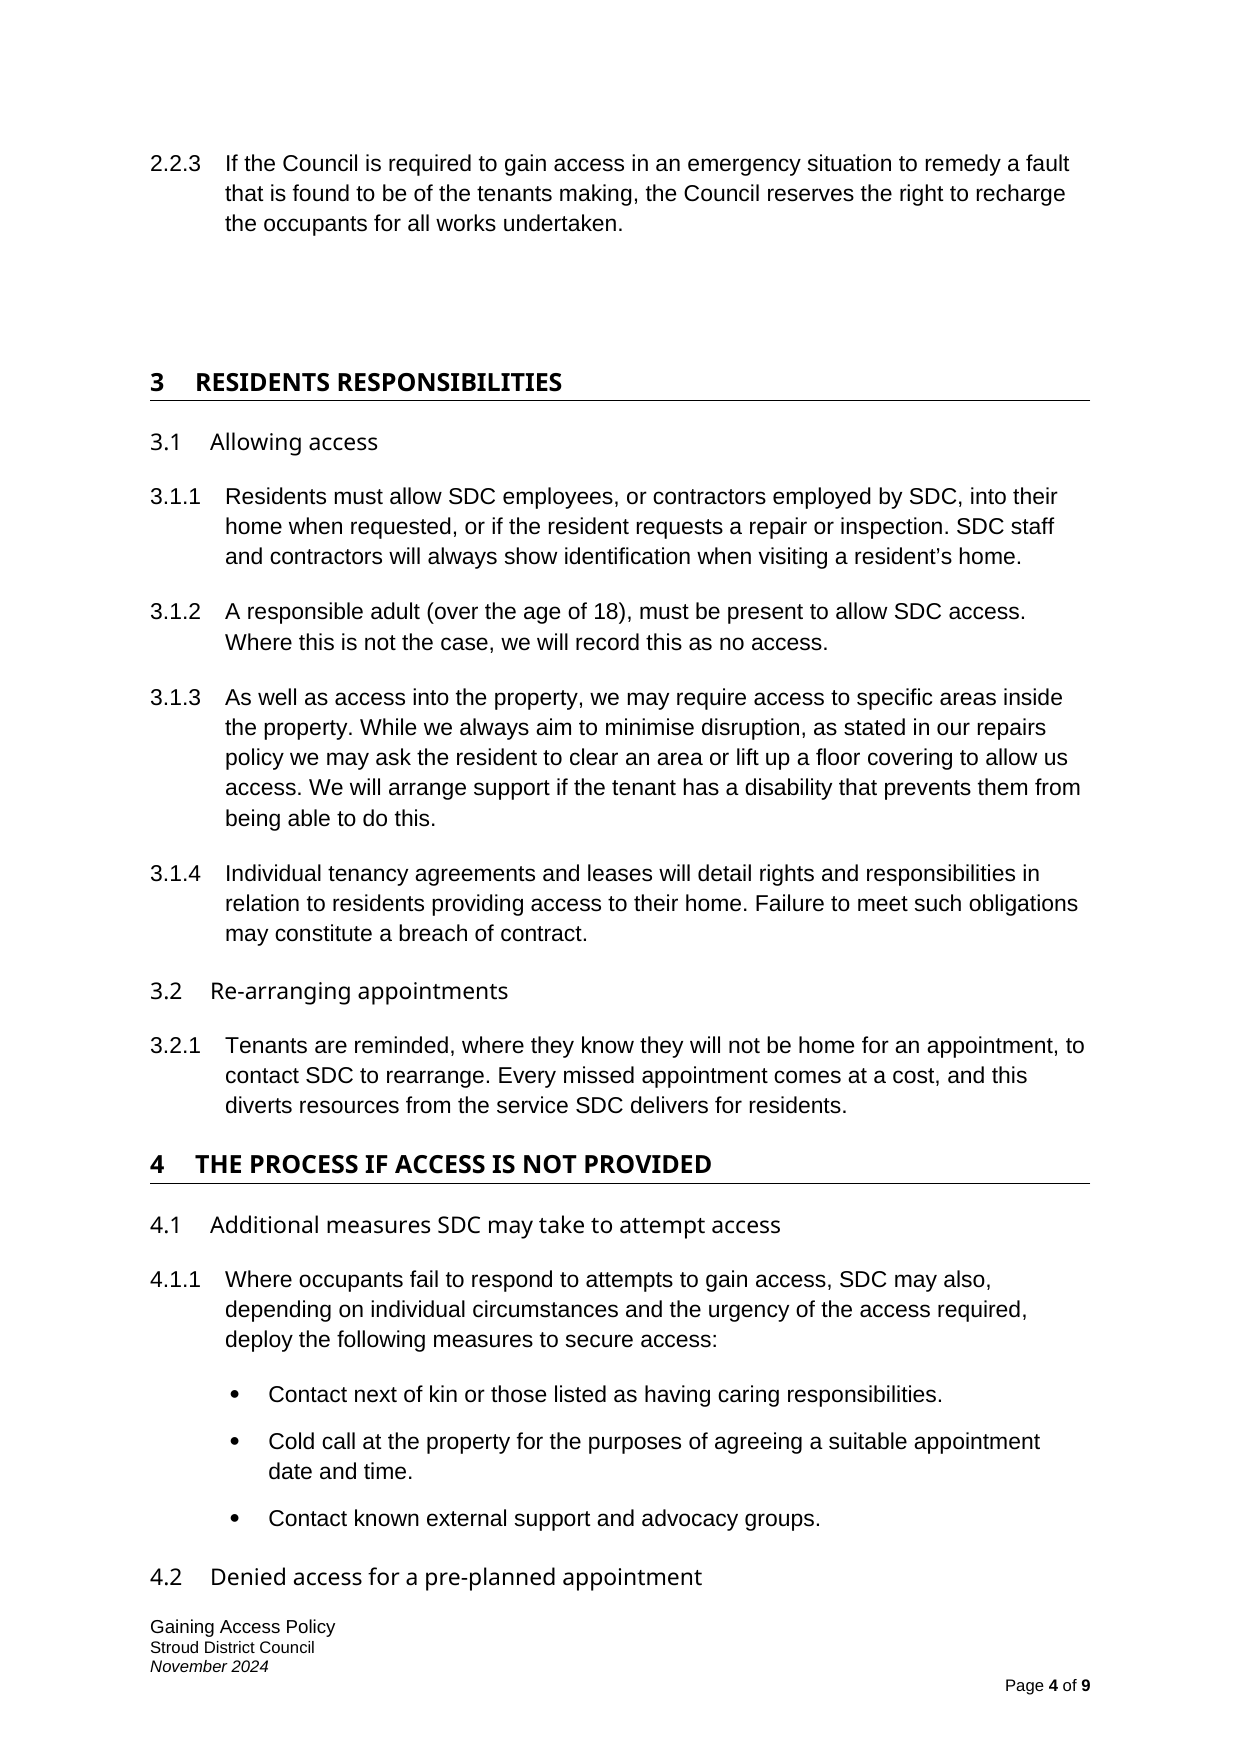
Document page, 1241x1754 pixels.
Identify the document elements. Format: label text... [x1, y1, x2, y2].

subtitle residents responsibilities [150, 364, 1090, 400]
subtitle Tenants are reminded, where they know they will not be home for an appointment, to contact SDC to rearrange. Every missed appointment comes at a cost, and this diverts resources from the service SDC delivers for residents. [150, 1032, 1090, 1118]
subtitle A responsible adult (over the age of 18), must be present to allow SDC access. Where this is not the case, we will record this as no access. [150, 598, 1090, 655]
subtitle Additional measures SDC may take to attempt access [150, 1209, 1090, 1241]
subtitle Contact next of kin or those listed as having caring responsibilities. [231, 1381, 1090, 1408]
subtitle Residents must allow SDC employees, or contractors employed by SDC, into their home when requested, or if the resident requests a repair or inspection. SDC staff and contractors will always show identification when visiting a resident’s home. [150, 483, 1090, 569]
subtitle As well as access into the property, we may require access to specific areas inside the property. While we always aim to minimise disruption, as stated in our repairs policy we may ask the resident to clear an area or lift up a floor covering to allow us access. We will arrange support if the tenant has a disability that prevents them from being able to do this. [150, 684, 1090, 831]
subtitle Cold call at the property for the purposes of agreeing a suitable appointment date and time. [231, 1428, 1090, 1485]
subtitle Allowing access [150, 426, 1090, 458]
subtitle Denied access for a pre-planned appointment [150, 1560, 1090, 1592]
subtitle Where occupants fail to respond to attempts to gain access, SDC may also, depending on individual circumstances and the urgency of the access required, deploy the following measures to secure access: [150, 1266, 1090, 1352]
subtitle Individual tenancy agreements and leases will detail rights and responsibilities in relation to residents providing access to their home. Failure to meet such obligations may constitute a breach of contract. [150, 860, 1090, 946]
subtitle Re-arranging appointments [150, 975, 1090, 1007]
subtitle THE PROCESS IF ACCESS IS NOT PROVIDED [150, 1147, 1090, 1183]
subtitle If the Council is required to gain access in an emergency situation to remedy a fault that is found to be of the tenants making, the Council reserves the right to recharge the occupants for all works undertaken. [150, 150, 1090, 237]
subtitle Contact known external support and advocacy groups. [231, 1505, 1090, 1532]
